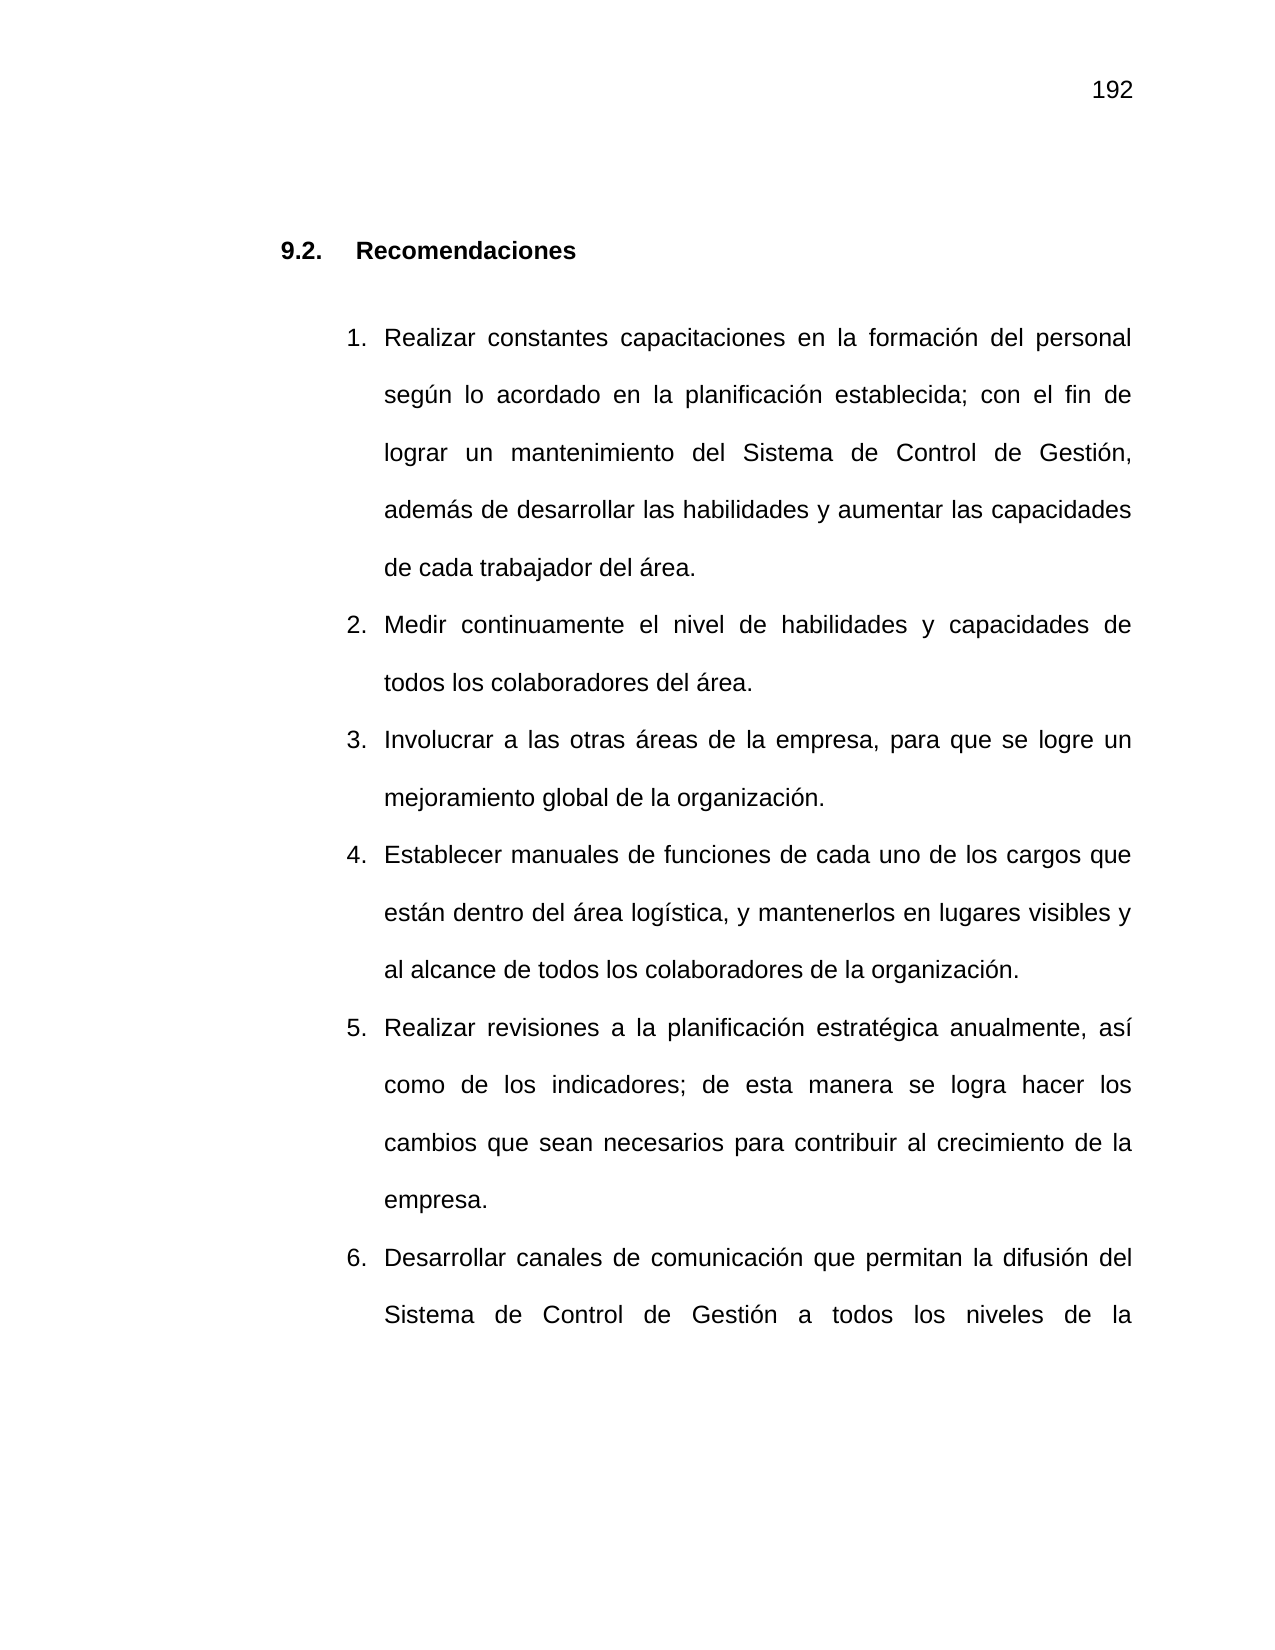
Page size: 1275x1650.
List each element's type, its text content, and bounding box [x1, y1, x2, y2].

list Realizar constantes capacitaciones en la formación del personal según lo acordado en la planificación establecida; con el fin de lograr un mantenimiento del Sistema de Control de Gestión, además de desarrollar las habilidades y aumentar las capacidades de cada trabajador del área. [346, 323, 1133, 582]
list Establecer manuales de funciones de cada uno de los cargos que están dentro del área logística, y mantenerlos en lugares visibles y al alcance de todos los colaboradores de la organización. [346, 840, 1133, 984]
list Medir continuamente el nivel de habilidades y capacidades de todos los colaboradores del área. [346, 610, 1133, 697]
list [346, 1243, 1133, 1329]
list Involucrar a las otras áreas de la empresa, para que se logre un mejoramiento global de la organización. [346, 725, 1133, 812]
list Realizar revisiones a la planificación estratégica anualmente, así como de los indicadores; de esta manera se logra hacer los cambios que sean necesarios para contribuir al crecimiento de la empresa. [346, 1013, 1133, 1214]
subtitle Recomendaciones [281, 236, 1133, 265]
